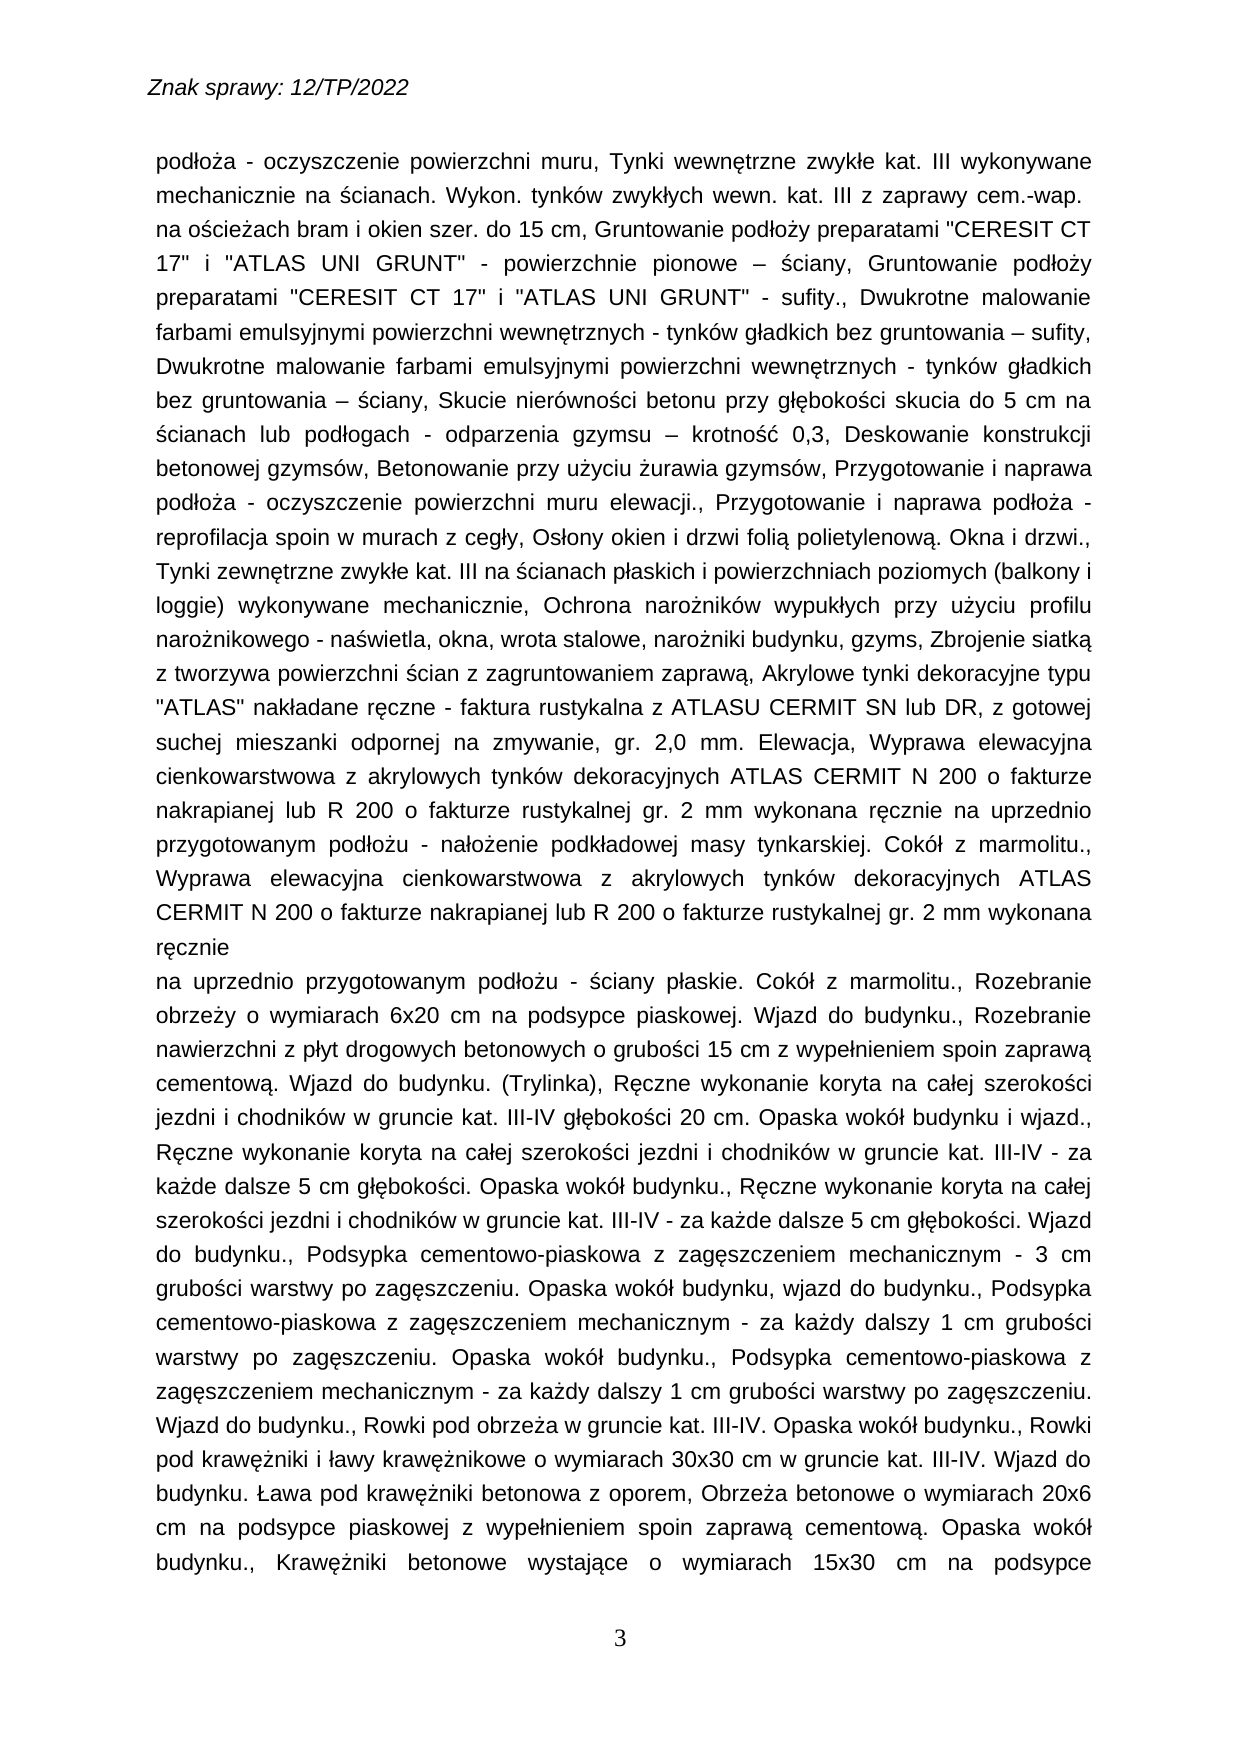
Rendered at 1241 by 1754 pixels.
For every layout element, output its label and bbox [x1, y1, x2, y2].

list [156, 148, 1092, 1575]
